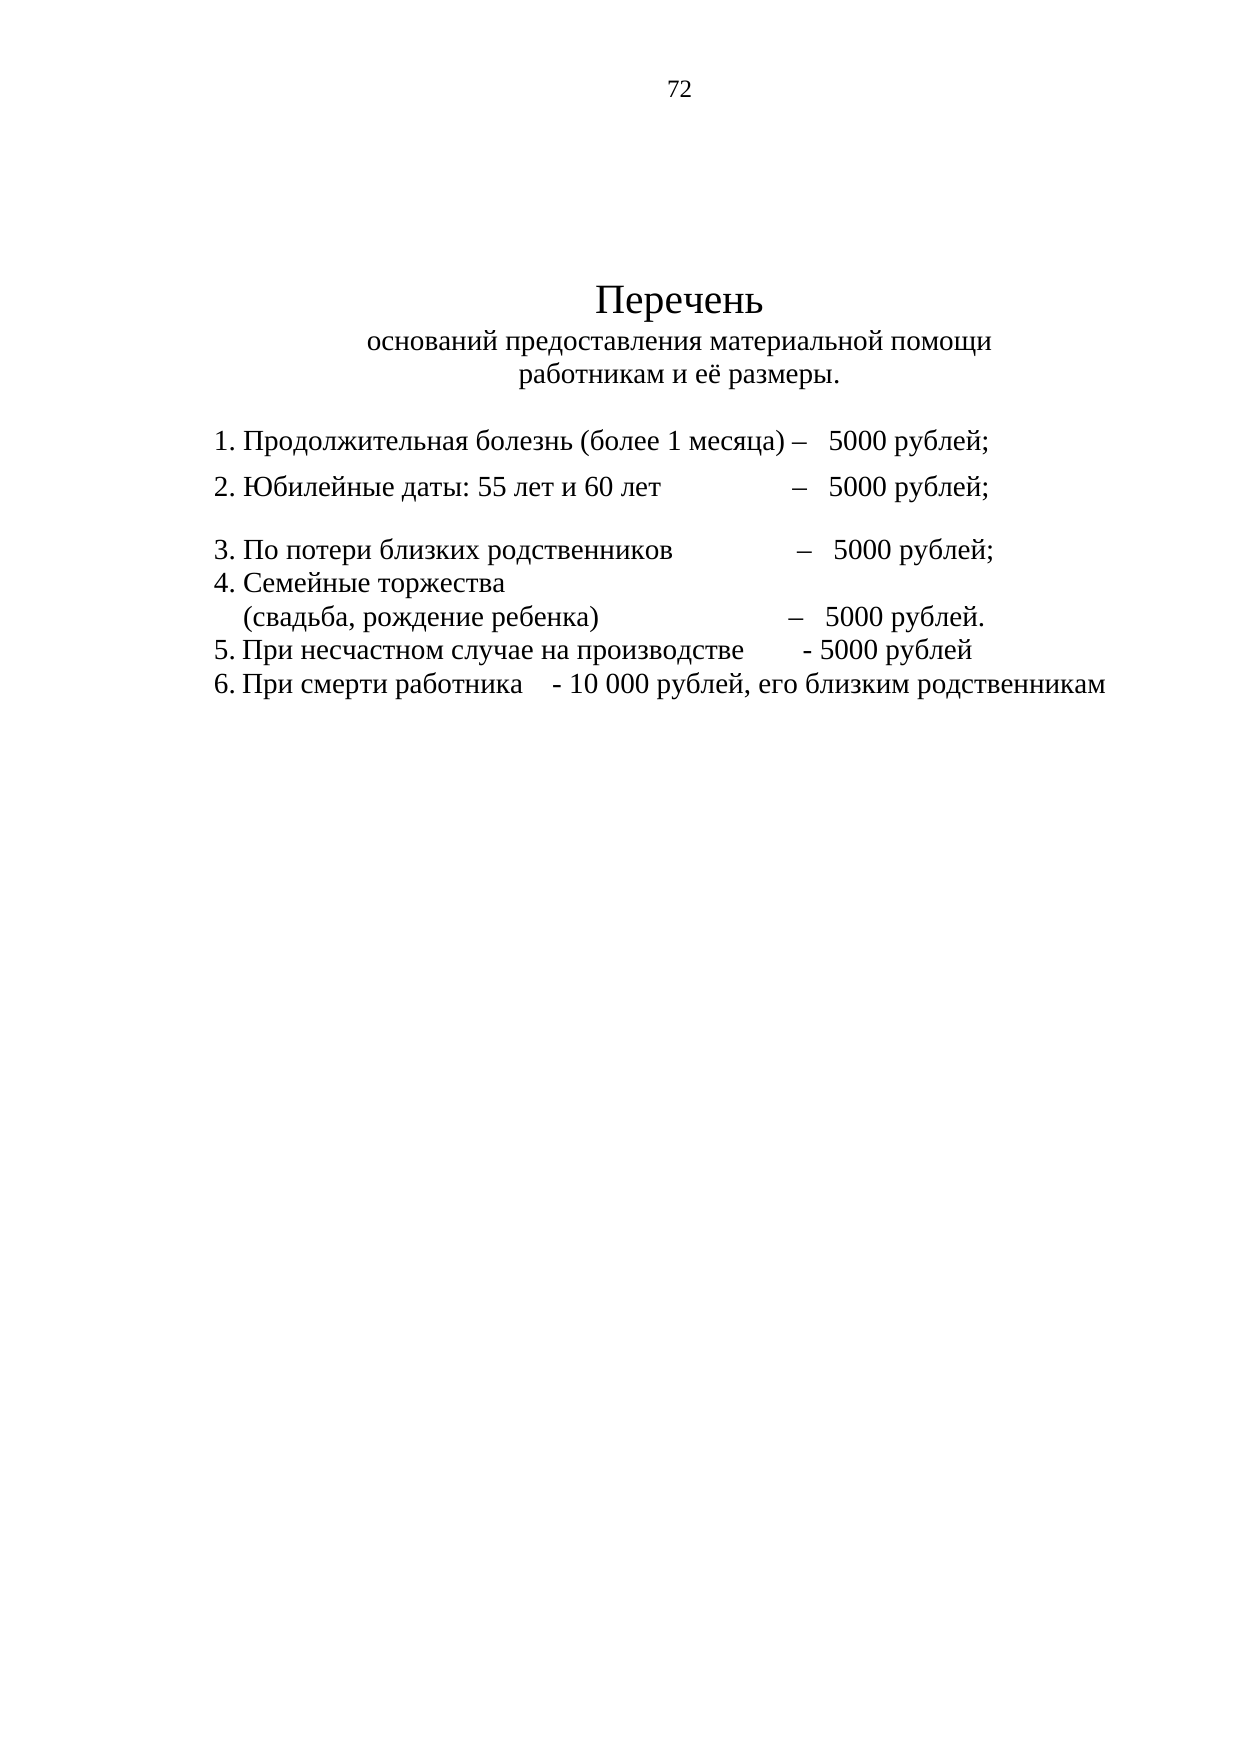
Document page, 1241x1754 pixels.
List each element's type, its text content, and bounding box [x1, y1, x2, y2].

subtitle работникам и её размеры. [177, 356, 1181, 390]
text 6. При смерти работника - 10 000 рублей, его близким родственникам [177, 666, 1181, 699]
text 3. По потери близких родственников – 5000 рублей; [177, 532, 1181, 565]
text 1. Продолжительная болезнь (более 1 месяца) – 5000 рублей; [177, 423, 1181, 457]
text 2. Юбилейные даты: 55 лет и 60 лет – 5000 рублей; [177, 469, 1181, 503]
text 4. Семейные торжества [177, 565, 1181, 599]
subtitle Перечень [177, 275, 1181, 323]
subtitle оснований предоставления материальной помощи [177, 323, 1181, 356]
text (свадьба, рождение ребенка) – 5000 рублей. [177, 599, 1181, 632]
text 5. При несчастном случае на производстве - 5000 рублей [177, 632, 1181, 666]
